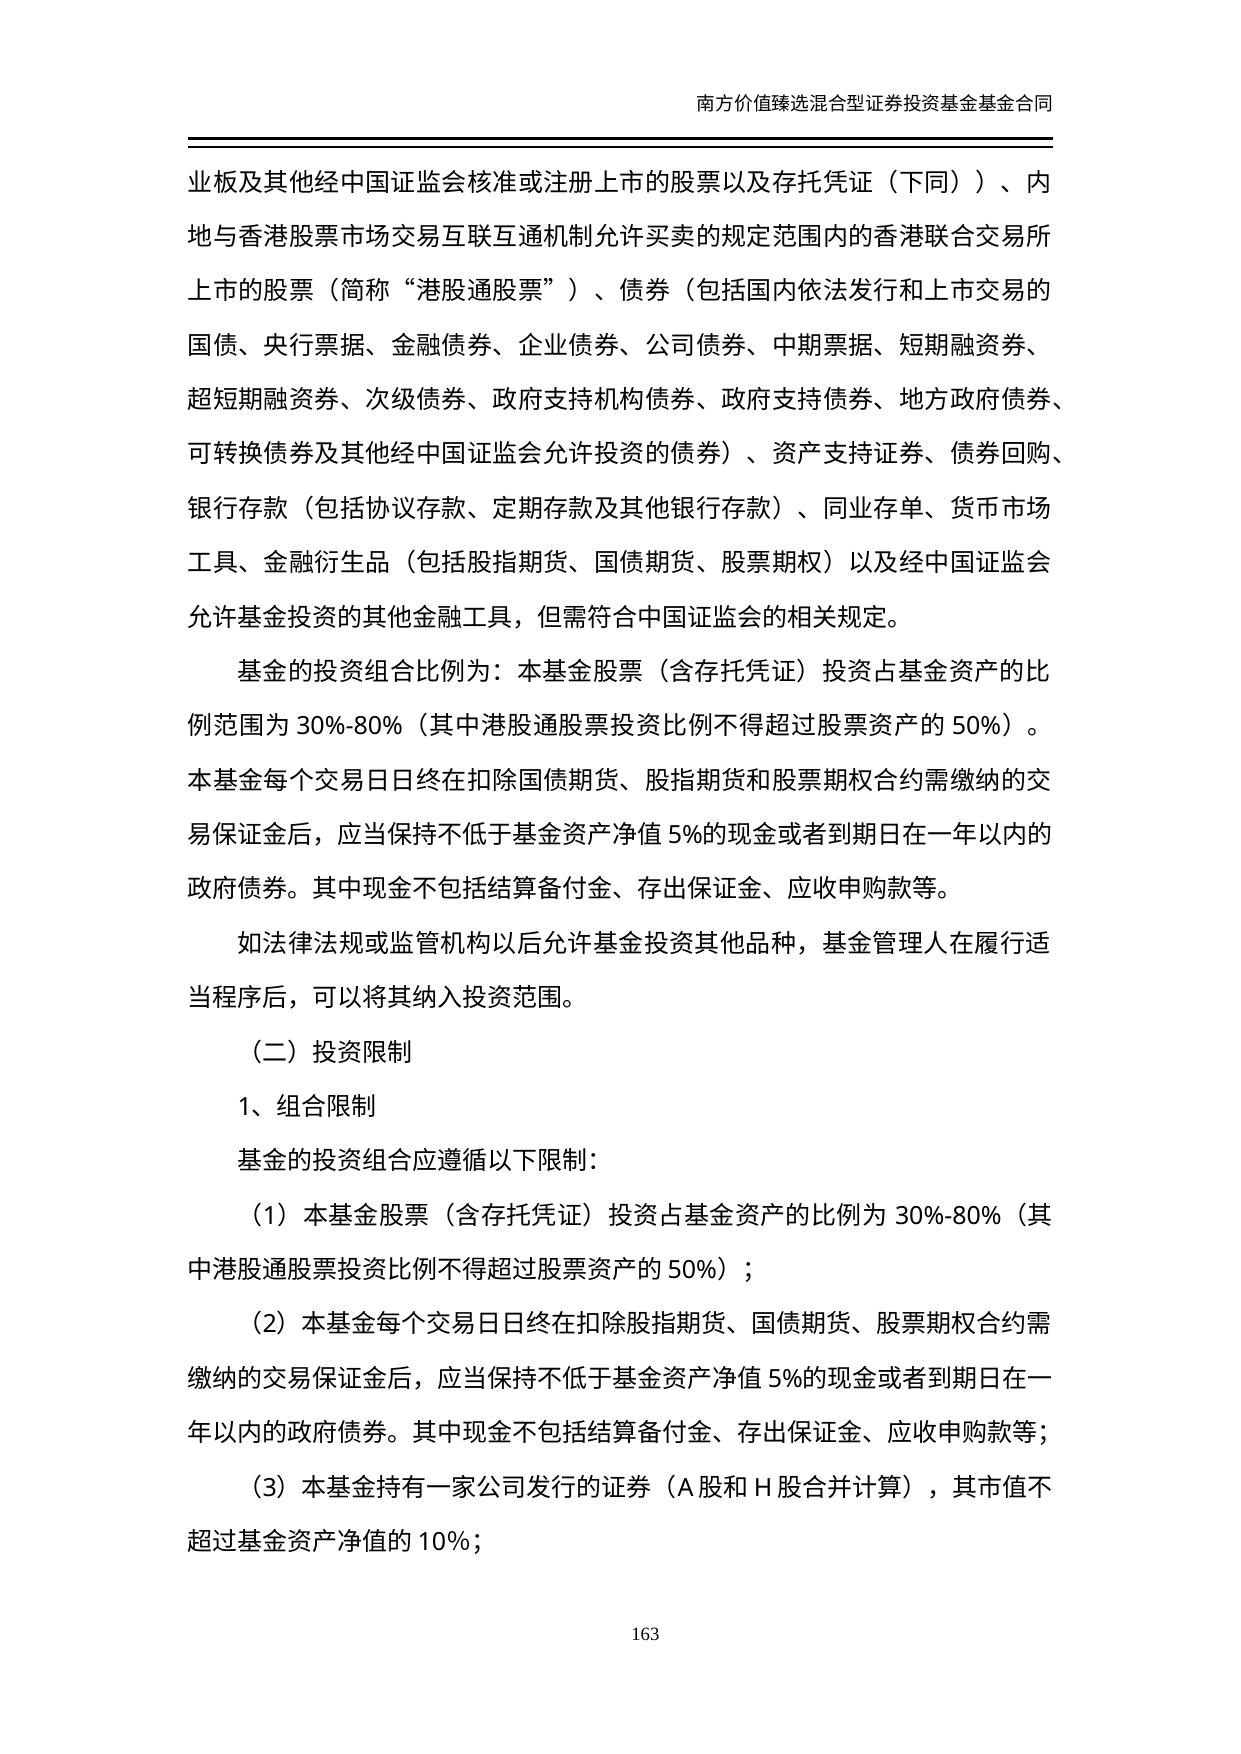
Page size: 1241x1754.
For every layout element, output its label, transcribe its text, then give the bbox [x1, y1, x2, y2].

text 基金的投资组合比例为：本基金股票（含存托凭证）投资占基金资产的比例范围为30%-80%（其中港股通股票投资比例不得超过股票资产的50%）。本基金每个交易日日终在扣除国债期货、股指期货和股票期权合约需缴纳的交易保证金后，应当保持不低于基金资产净值5%的现金或者到期日在一年以内的政府债券。其中现金不包括结算备付金、存出保证金、应收申购款等。 [187, 651, 1053, 905]
text （3）本基金持有一家公司发行的证券（A股和H股合并计算），其市值不超过基金资产净值的10％； [187, 1467, 1053, 1558]
text 基金的投资组合应遵循以下限制： [187, 1141, 1053, 1177]
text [187, 162, 1053, 633]
text （二）投资限制 [187, 1032, 1053, 1068]
text （1）本基金股票（含存托凭证）投资占基金资产的比例为30%-80%（其中港股通股票投资比例不得超过股票资产的50%）； [187, 1195, 1053, 1286]
text 如法律法规或监管机构以后允许基金投资其他品种，基金管理人在履行适当程序后，可以将其纳入投资范围。 [187, 923, 1053, 1014]
text （2）本基金每个交易日日终在扣除股指期货、国债期货、股票期权合约需缴纳的交易保证金后，应当保持不低于基金资产净值5%的现金或者到期日在一年以内的政府债券。其中现金不包括结算备付金、存出保证金、应收申购款等； [187, 1304, 1053, 1449]
text 1、组合限制 [187, 1086, 1053, 1123]
